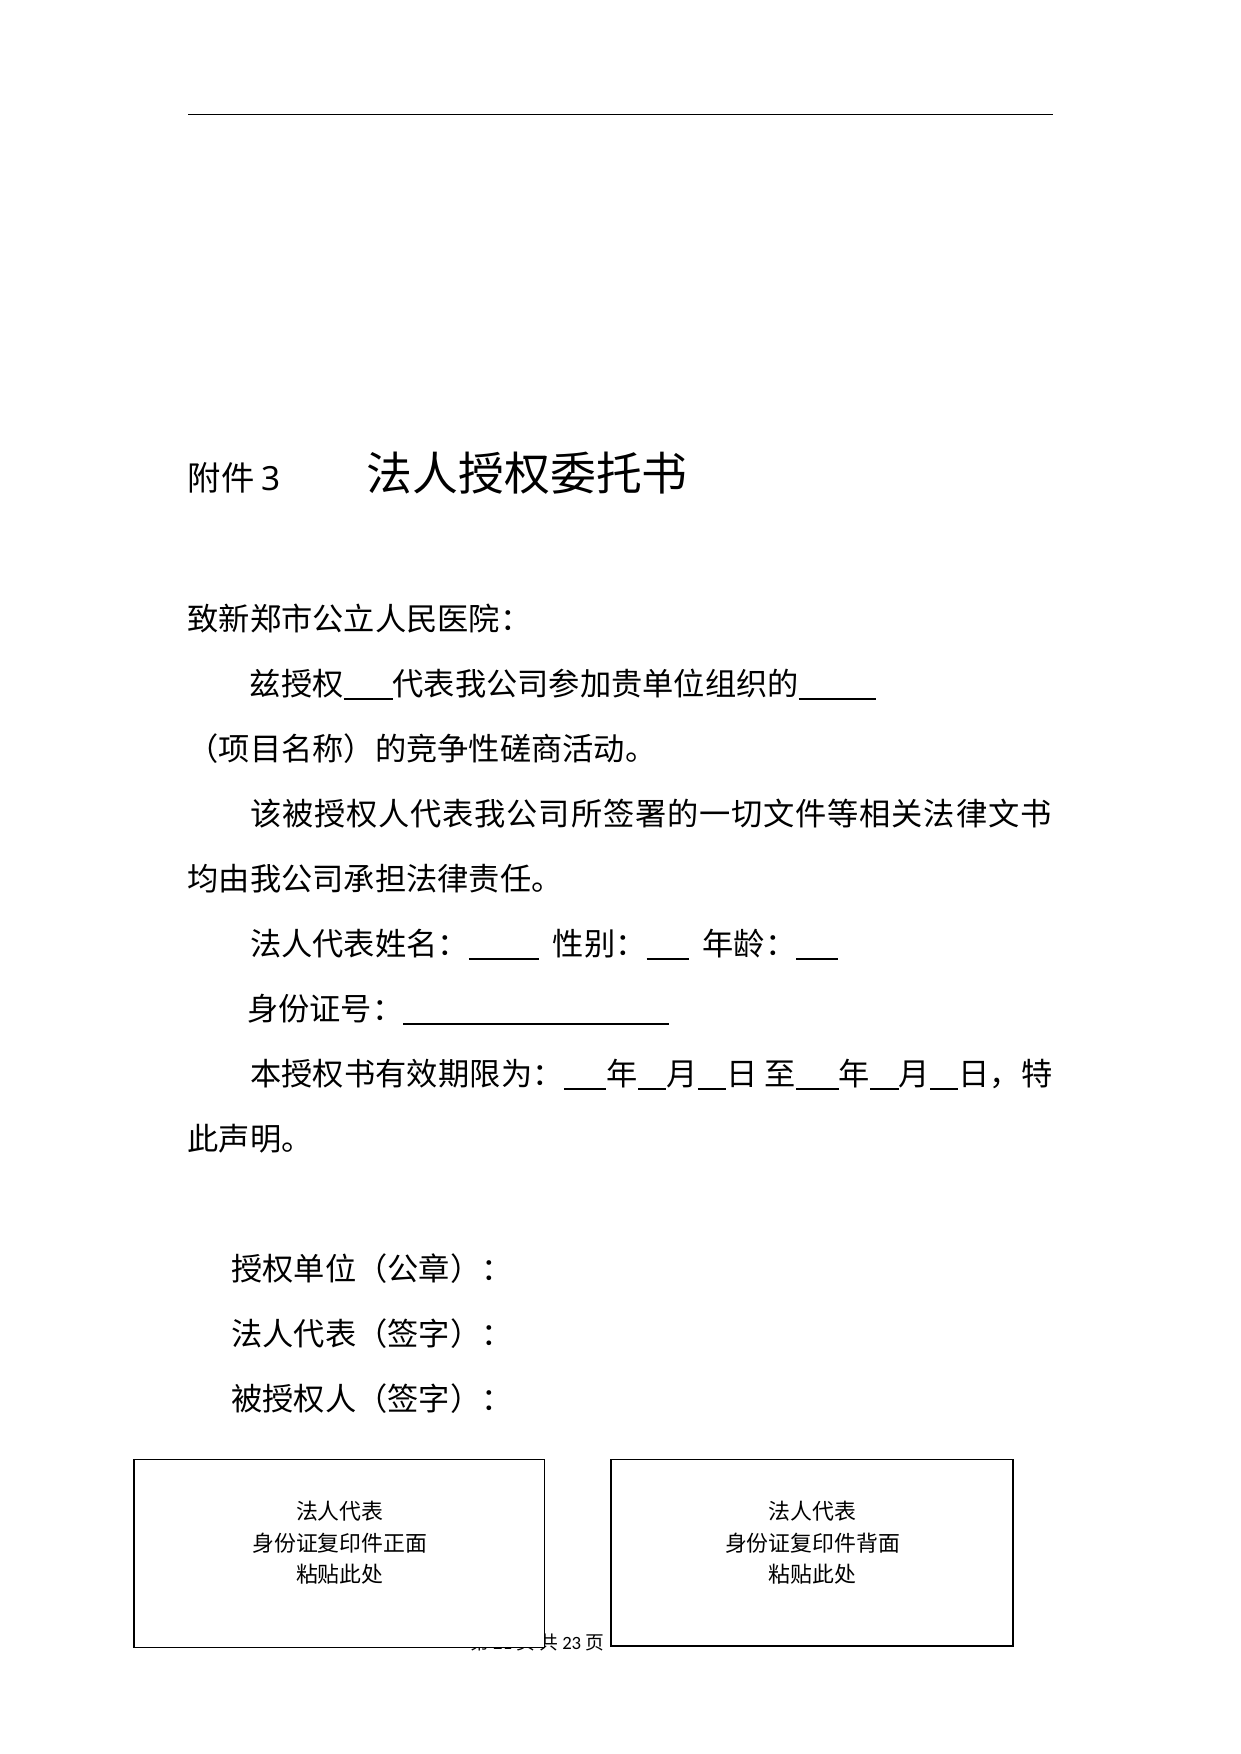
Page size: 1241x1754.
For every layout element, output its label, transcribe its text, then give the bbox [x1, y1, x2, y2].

text 附件3 法人授权委托书 [187, 422, 1053, 519]
text 致新郑市公立人民医院： [187, 584, 1053, 649]
text 兹授权 代表我公司参加贵单位组织的 [249, 649, 1053, 714]
text 该被授权人代表我公司所签署的一切文件等相关法律文书，均由我公司承担法律责任。 [187, 779, 1053, 909]
text 法人代表（签字）： [187, 1299, 1053, 1364]
text 被授权人（签字）： [187, 1364, 1053, 1429]
text （项目名称）的竞争性磋商活动。 [187, 714, 1053, 779]
text 本授权书有效期限为： 年 月 日 至 年 月 日，特此声明。 [187, 1039, 1053, 1169]
text 身份证号： [187, 974, 1053, 1039]
text 授权单位（公章）： [187, 1234, 1053, 1299]
text 法人代表姓名： 性别： 年龄： [187, 909, 1053, 974]
